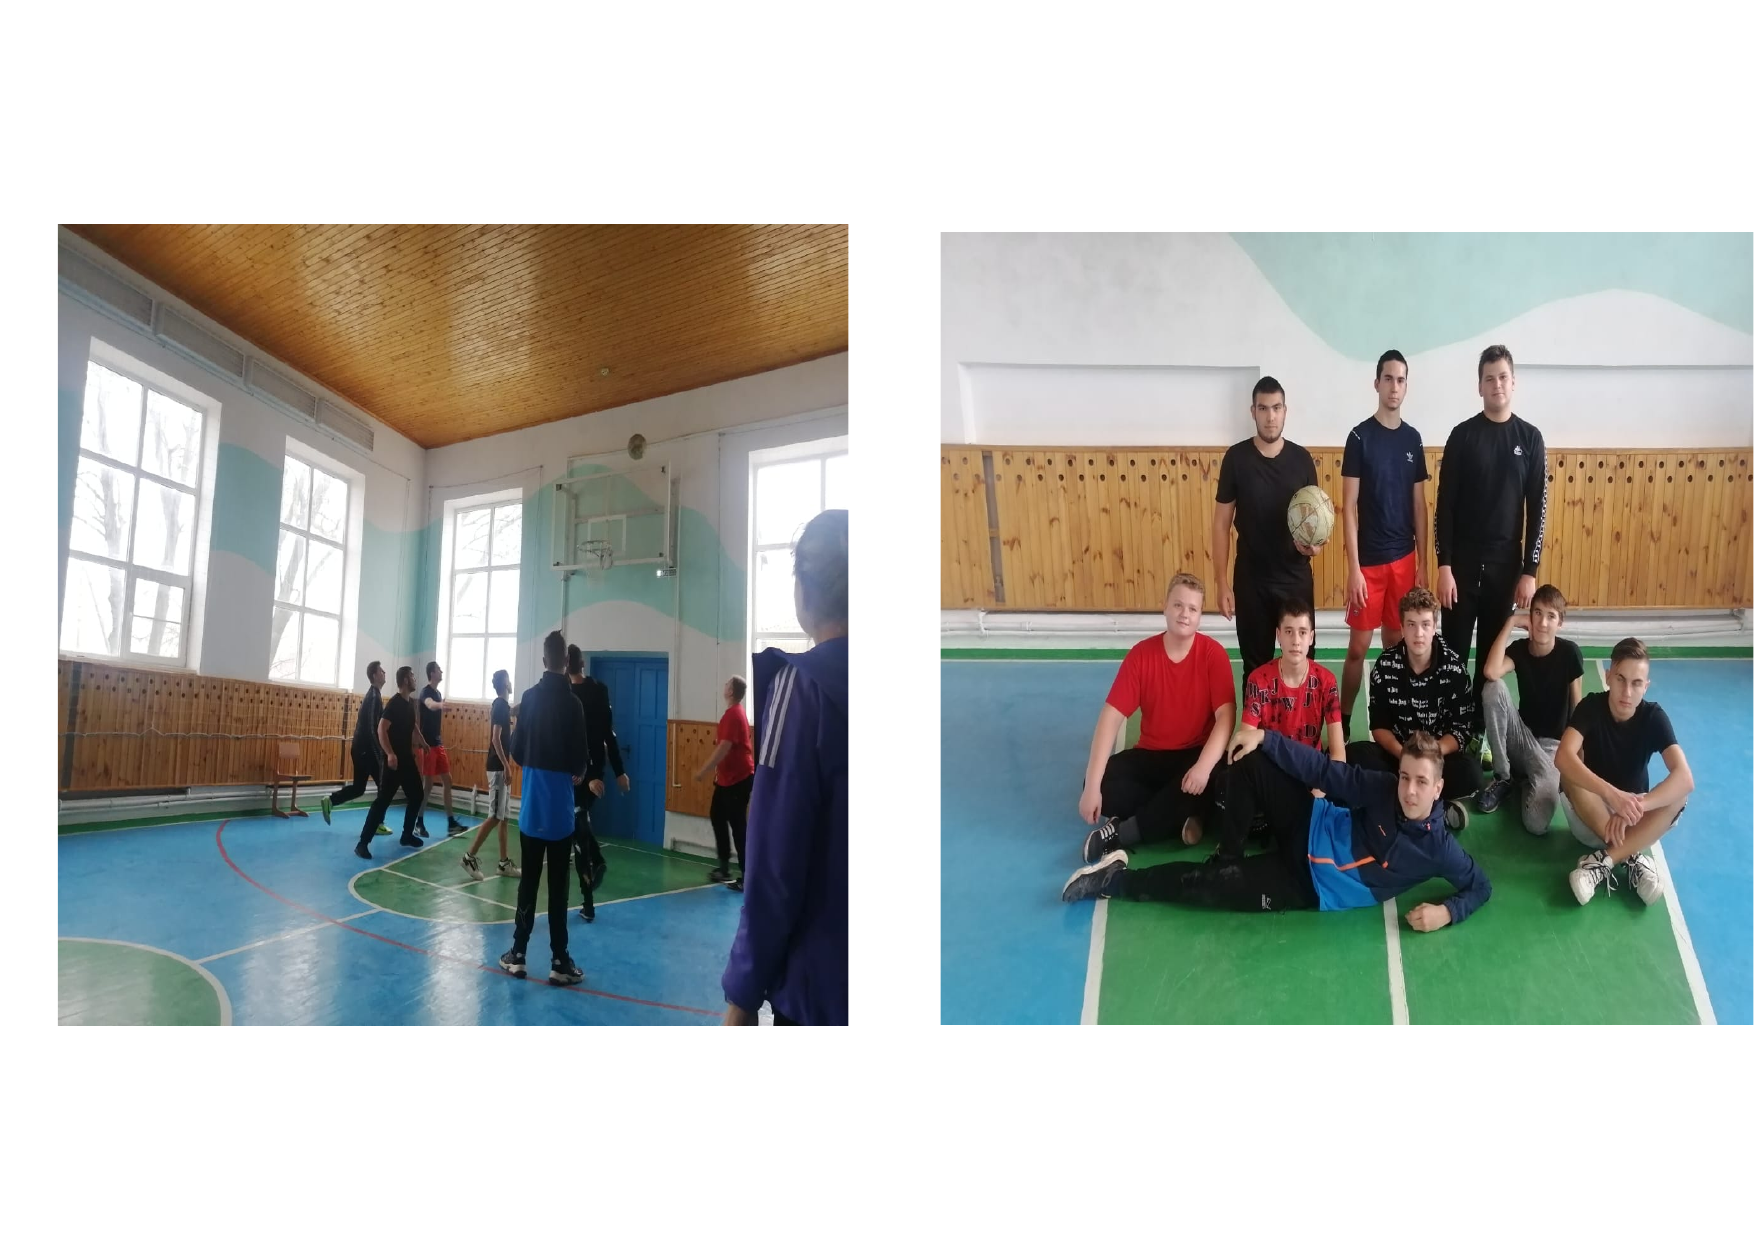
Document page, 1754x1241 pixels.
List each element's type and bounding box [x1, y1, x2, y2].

picture [940, 232, 1754, 1025]
picture [57, 224, 849, 1026]
